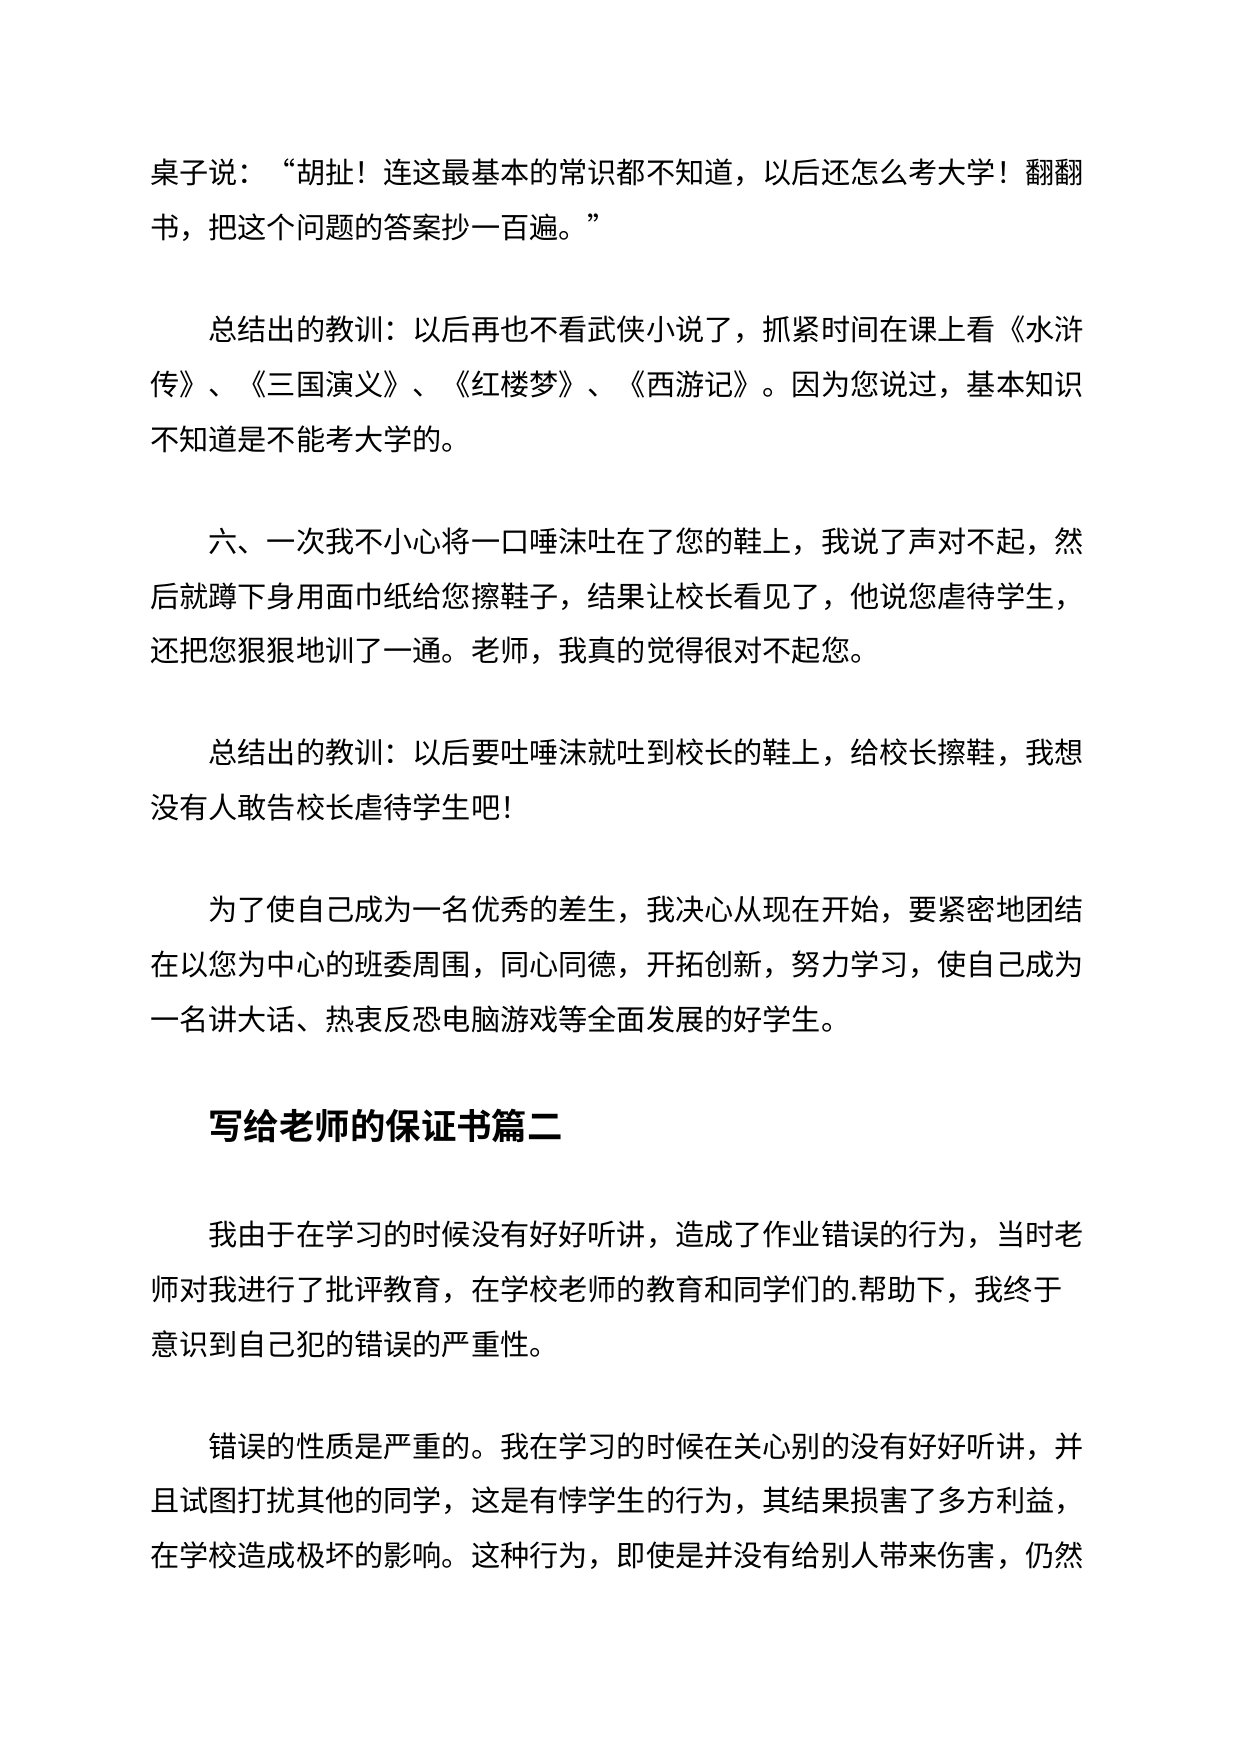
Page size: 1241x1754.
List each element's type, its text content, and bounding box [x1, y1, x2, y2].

text 我由于在学习的时候没有好好听讲，造成了作业错误的行为，当时老师对我进行了批评教育，在学校老师的教育和同学们的.帮助下，我终于意识到自己犯的错误的严重性。 [150, 1211, 1090, 1364]
text 为了使自己成为一名优秀的差生，我决心从现在开始，要紧密地团结在以您为中心的班委周围，同心同德，开拓创新，努力学习，使自己成为一名讲大话、热衷反恐电脑游戏等全面发展的好学生。 [150, 886, 1090, 1038]
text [150, 1423, 1090, 1575]
text 总结出的教训：以后要吐唾沫就吐到校长的鞋上，给校长擦鞋，我想没有人敢告校长虐待学生吧！ [150, 730, 1090, 827]
text 写给老师的保证书篇二 [150, 1098, 1090, 1149]
text 六、一次我不小心将一口唾沫吐在了您的鞋上，我说了声对不起，然后就蹲下身用面巾纸给您擦鞋子，结果让校长看见了，他说您虐待学生，还把您狠狠地训了一通。老师，我真的觉得很对不起您。 [150, 518, 1090, 670]
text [150, 150, 1090, 247]
text 总结出的教训：以后再也不看武侠小说了，抓紧时间在课上看《水浒传》、《三国演义》、《红楼梦》、《西游记》。因为您说过，基本知识不知道是不能考大学的。 [150, 307, 1090, 459]
